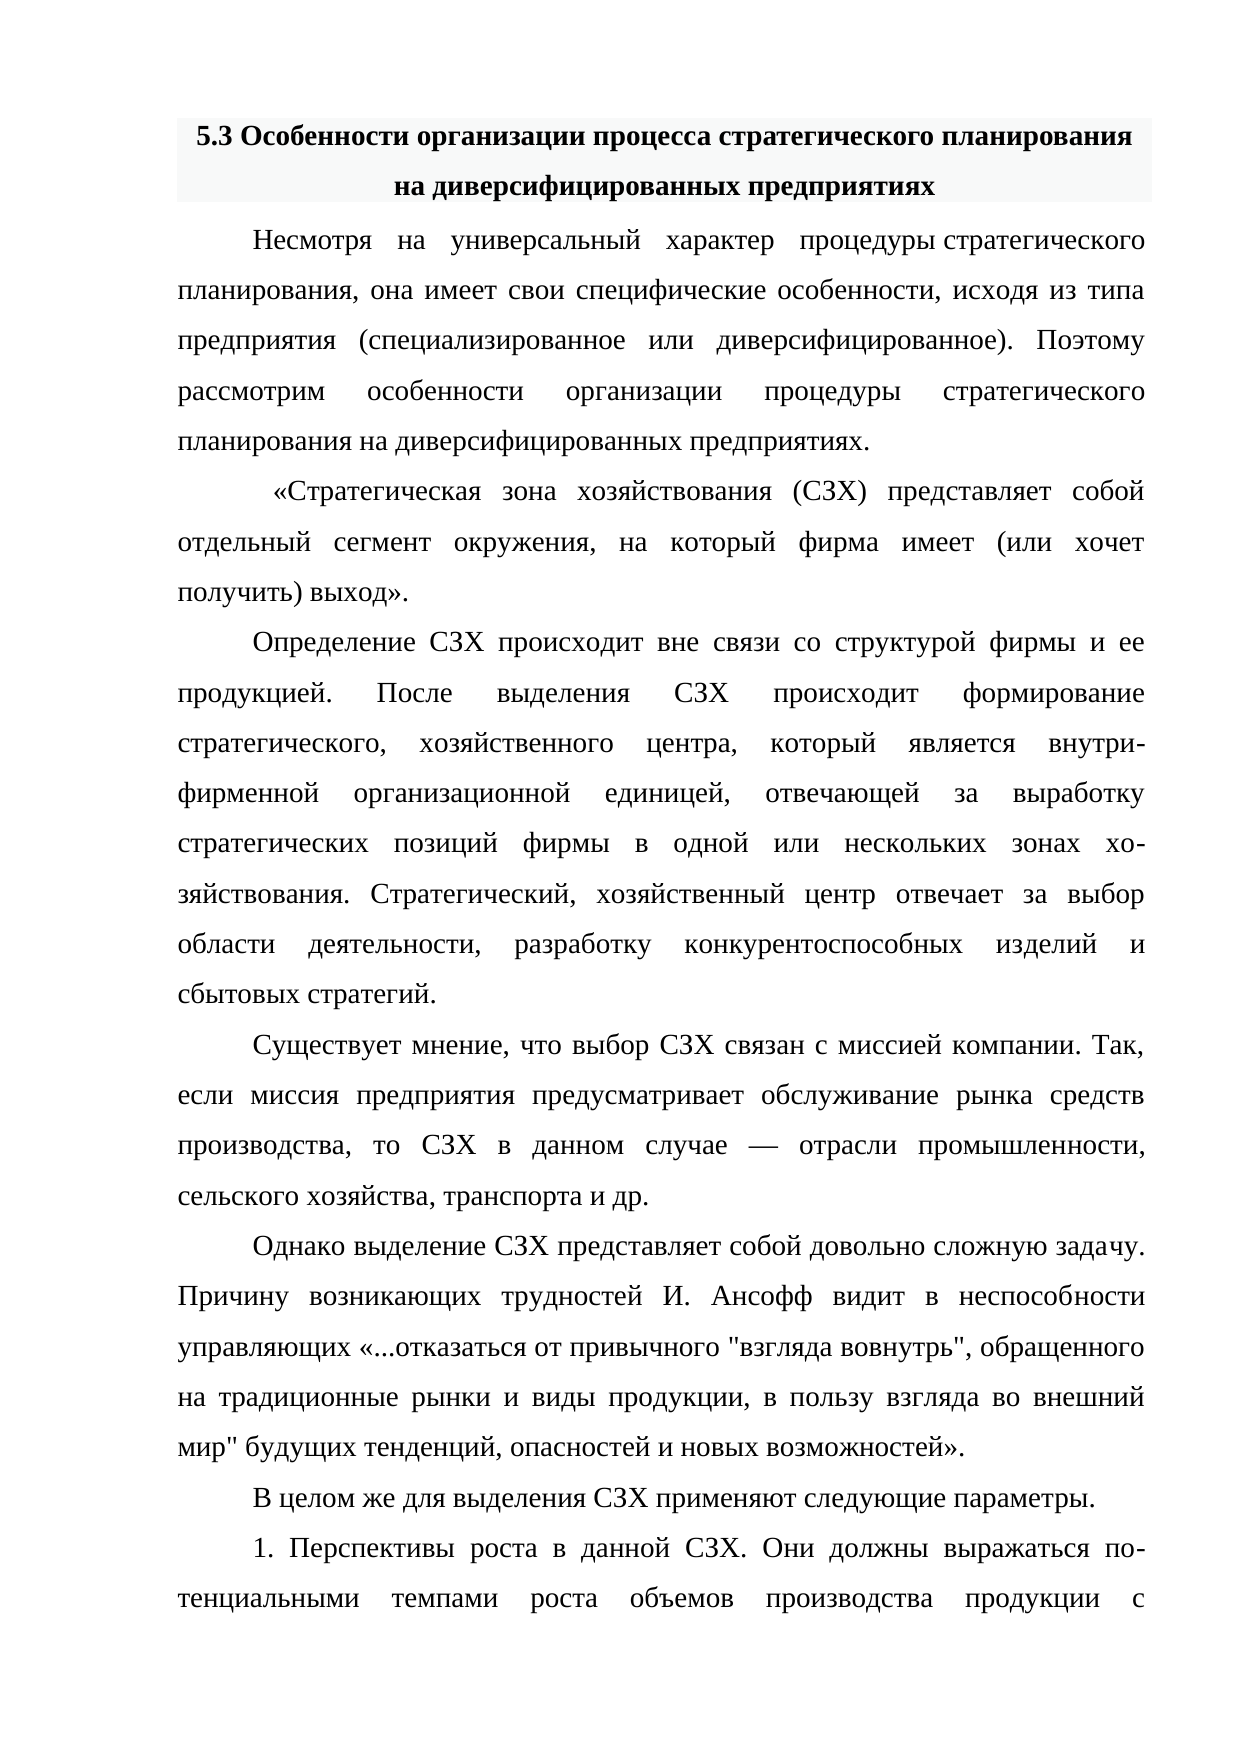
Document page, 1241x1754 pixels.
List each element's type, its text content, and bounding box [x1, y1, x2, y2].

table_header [174, 219, 1148, 1617]
text 5.3 Особенности организации процесса стратегического планирования на диверсифицированных предприятиях [177, 118, 1152, 202]
